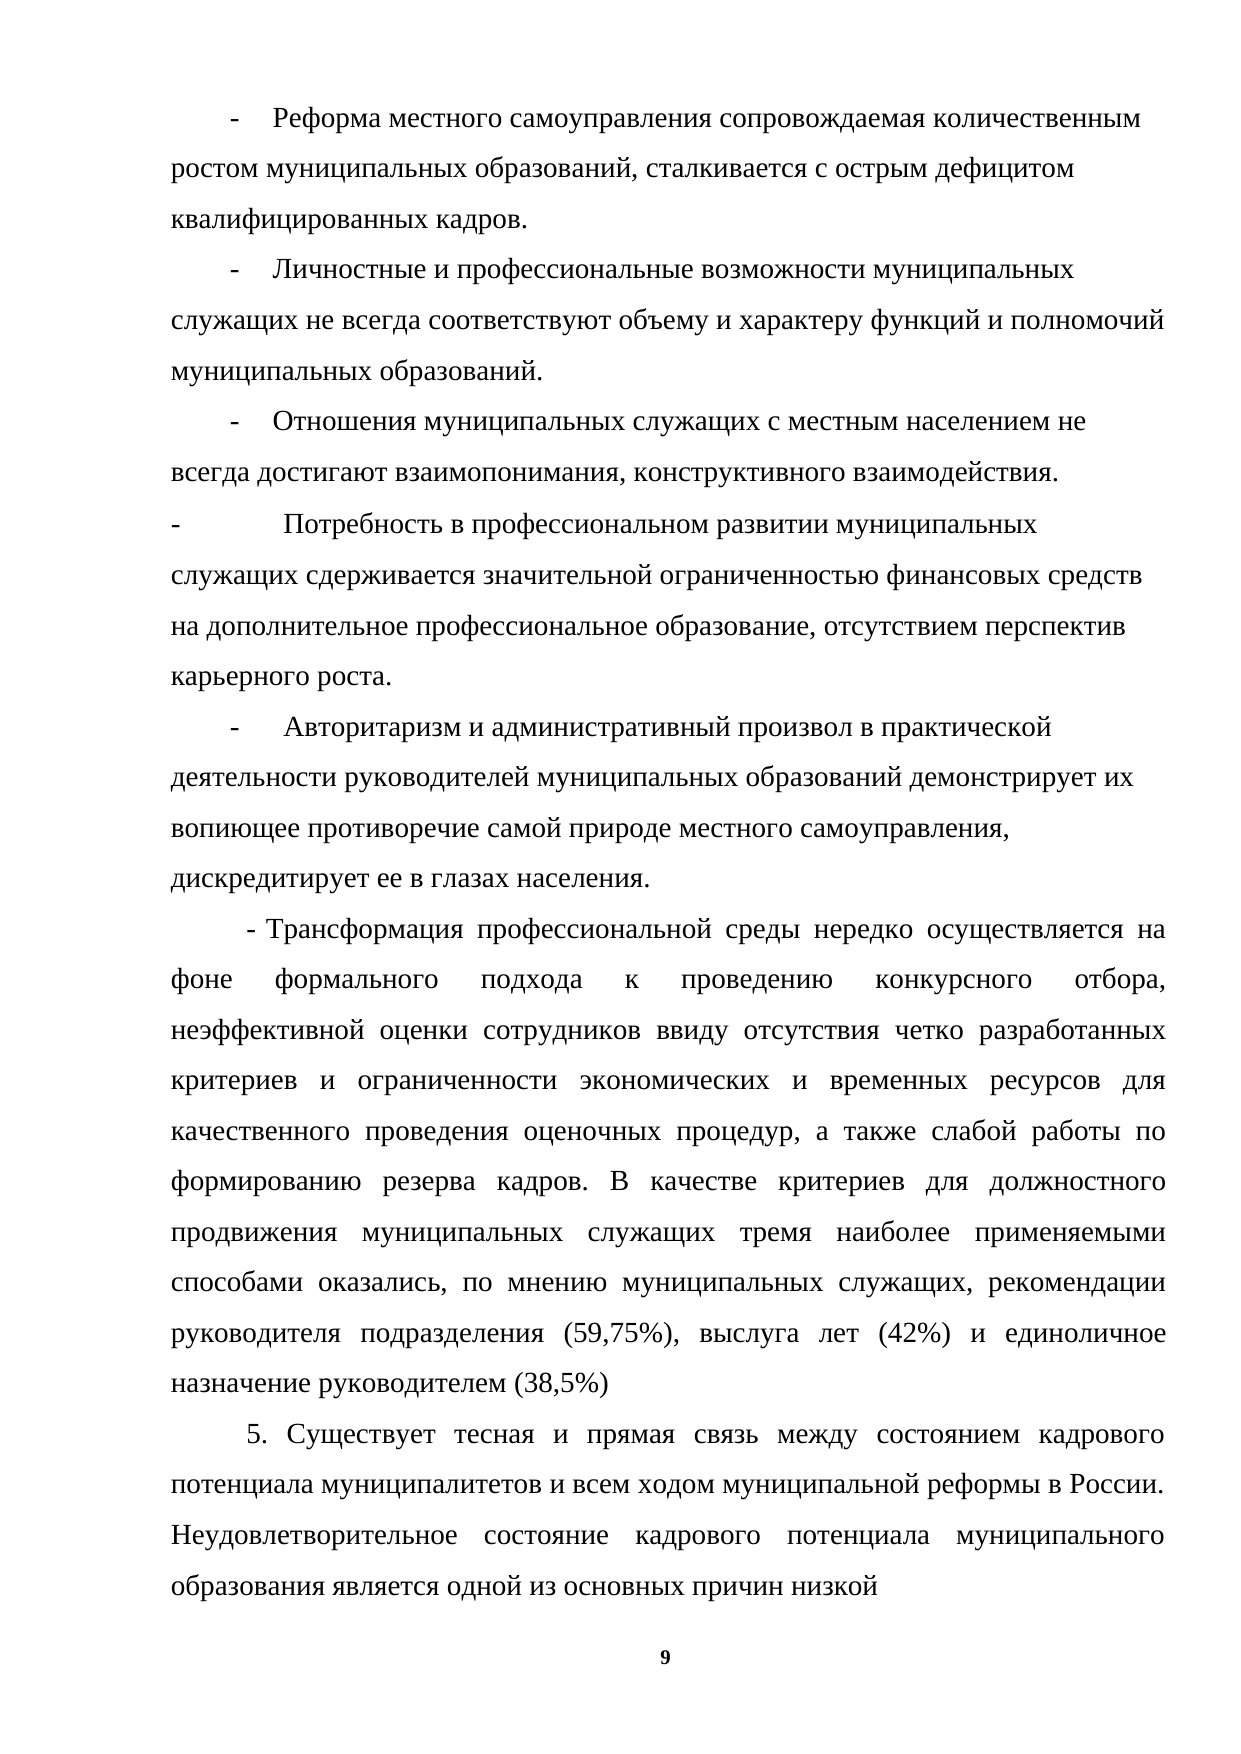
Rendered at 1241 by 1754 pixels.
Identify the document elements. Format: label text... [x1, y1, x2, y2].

text 9 [171, 1645, 1160, 1669]
text - Трансформация профессиональной среды нередко осуществляется на фоне формального подхода к проведению конкурсного отбора, неэффективной оценки сотрудников ввиду отсутствия четко разработанных критериев и ограниченности экономических и временных ресурсов для качественного проведения оценочных процедур, а также слабой работы по формированию резерва кадров. В качестве критериев для должностного продвижения муниципальных служащих тремя наиболее применяемыми способами оказались, по мнению муниципальных служащих, рекомендации руководителя подразделения (59,75%), выслуга лет (42%) и единоличное назначение руководителем (38,5%) [171, 898, 1167, 1403]
list Отношения муниципальных служащих с местным населением не всегда достигают взаимопонимания, конструктивного взаимодействия. [171, 390, 1167, 491]
list Потребность в профессиональном развитии муниципальных служащих сдерживается значительной ограниченностью финансовых средств на дополнительное профессиональное образование, отсутствием перспектив карьерного роста. [171, 493, 1168, 696]
list Личностные и профессиональные возможности муниципальных служащих не всегда соответствуют объему и характеру функций и полномочий муниципальных образований. [171, 238, 1167, 390]
text 5. Существует тесная и прямая связь между состоянием кадрового потенциала муниципалитетов и всем ходом муниципальной реформы в России. Неудовлетворительное состояние кадрового потенциала муниципального образования является одной из основных причин низкой [171, 1403, 1165, 1605]
list Авторитаризм и административный произвол в практической деятельности руководителей муниципальных образований демонстрирует их вопиющее противоречие самой природе местного самоуправления, дискредитирует ее в глазах населения. [171, 696, 1167, 898]
list Реформа местного самоуправления сопровождаемая количественным ростом муниципальных образований, сталкивается с острым дефицитом квалифицированных кадров. [171, 87, 1167, 238]
